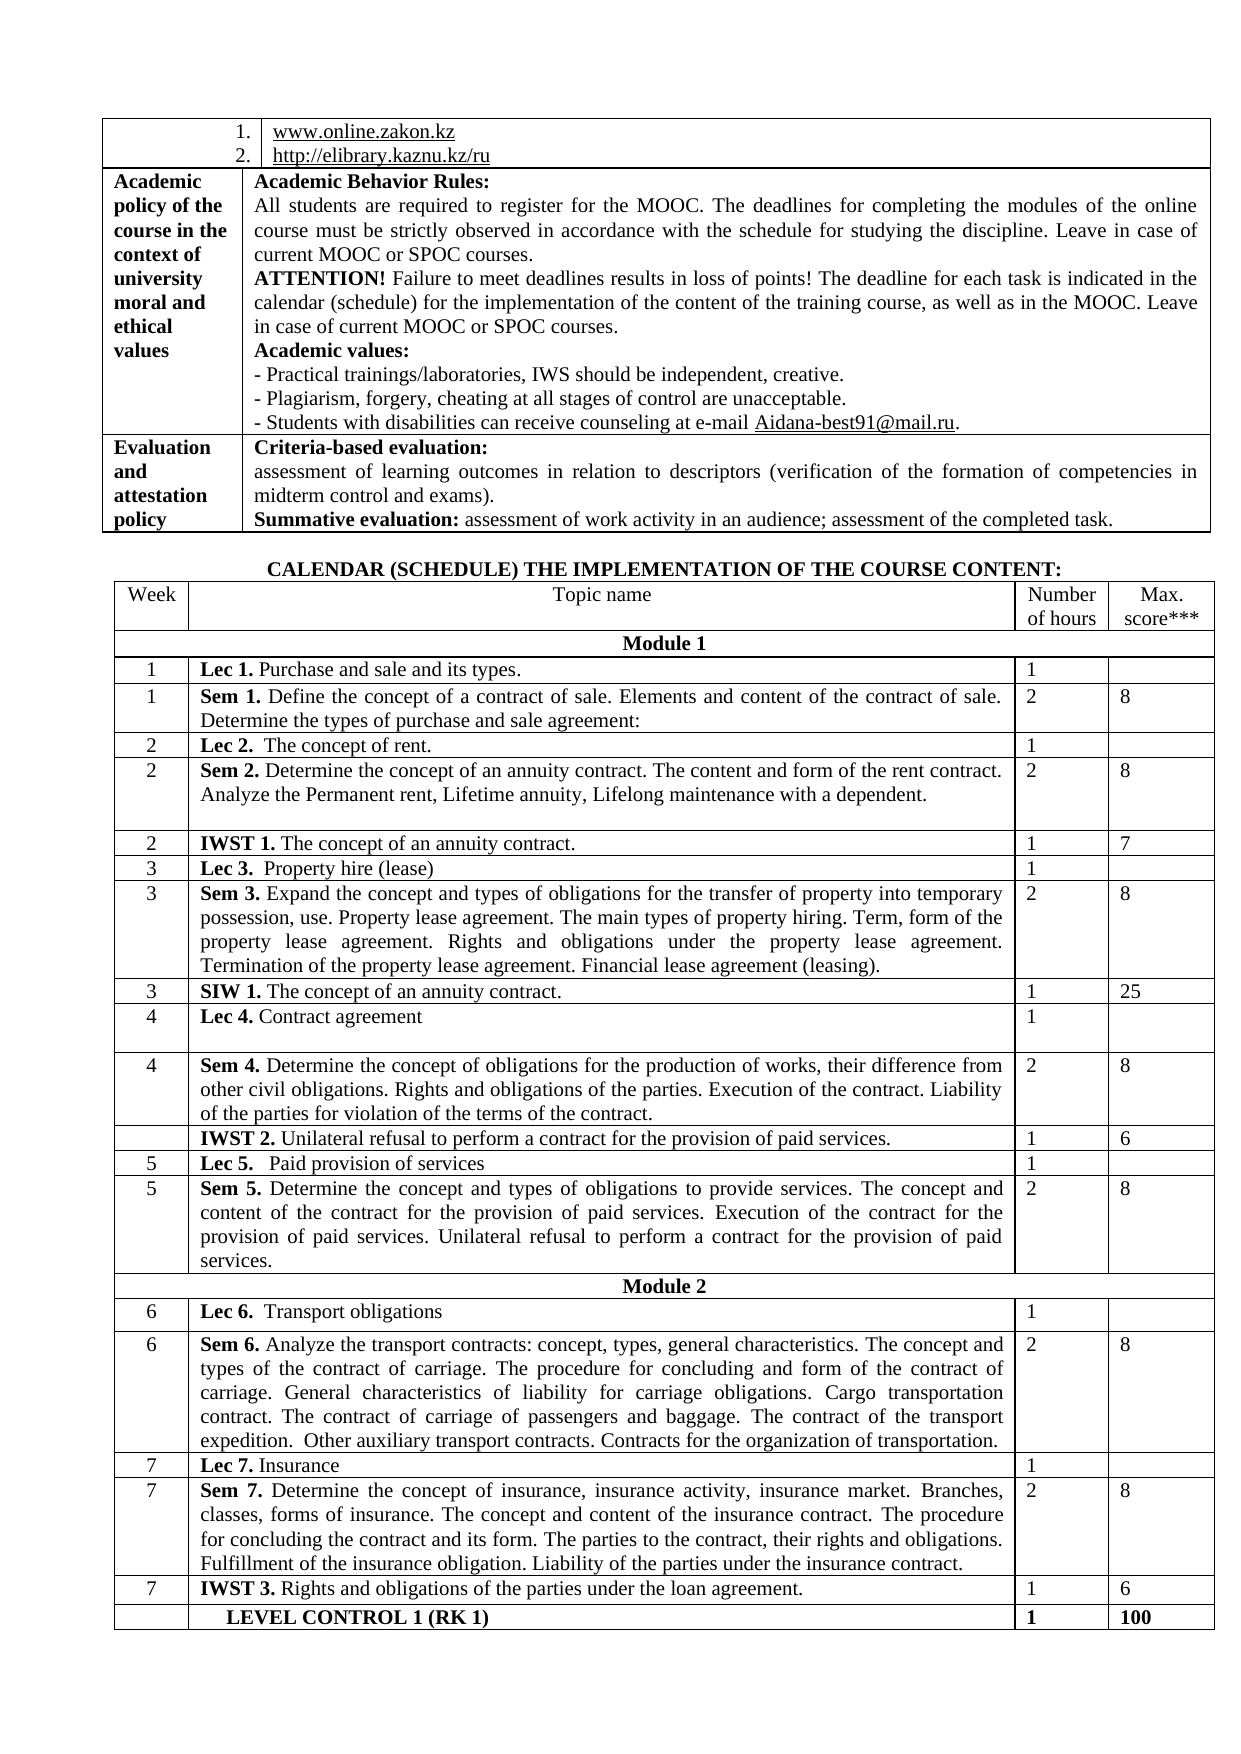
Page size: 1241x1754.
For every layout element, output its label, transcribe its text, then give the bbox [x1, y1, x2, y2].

table_cell 1 [1016, 1576, 1108, 1604]
table_cell IWST 3. Rights and obligations of the parties under the loan agreement. [189, 1576, 1014, 1604]
table_cell [1109, 856, 1214, 880]
table_cell Module 1 [115, 631, 1214, 656]
table_cell 7 [115, 1478, 188, 1574]
table_cell Evaluation and attestation policy [103, 435, 242, 531]
table_cell 2 [1016, 758, 1108, 830]
table_cell Module 2 [115, 1274, 1214, 1298]
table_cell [103, 119, 261, 167]
table_cell 6 [115, 1299, 188, 1331]
table_cell 1 [1016, 1299, 1108, 1331]
table_cell 2 [1016, 1332, 1108, 1452]
table_cell 6 [1109, 1576, 1214, 1604]
table_cell 7 [1109, 831, 1214, 855]
table_cell 2 [115, 831, 188, 855]
table_cell 1 [1016, 979, 1108, 1003]
text CALENDAR (SCHEDULE) THE IMPLEMENTATION OF THE COURSE CONTENT: [177, 556, 1152, 581]
table_cell 1 [1016, 1453, 1108, 1477]
table_cell 3 [115, 856, 188, 880]
table_header Max. score*** [1109, 582, 1214, 630]
table_cell Lec 7. Insurance [189, 1453, 1014, 1477]
table_cell 1 [1016, 1004, 1108, 1052]
table_cell 1 [115, 658, 188, 682]
table_cell 100 [1109, 1605, 1214, 1629]
table_cell SIW 1. The concept of an annuity contract. [189, 979, 1014, 1003]
table_cell 25 [1109, 979, 1214, 1003]
table_cell [1109, 733, 1214, 757]
table_cell 7 [115, 1576, 188, 1604]
table_cell Sem 3. Expand the concept and types of obligations for the transfer of property into temporary possession, use. Property lease agreement. The main types of property hiring. Term, form of the property lease agreement. Rights and obligations under the property lease agreement. Termination of the property lease agreement. Financial lease agreement (leasing). [189, 881, 1014, 977]
table_cell 2 [1016, 1176, 1108, 1272]
table_cell 2 [1016, 881, 1108, 977]
table_cell Lec 5. Paid provision of services [189, 1151, 1014, 1175]
table_cell 1 [1016, 1151, 1108, 1175]
table_cell 2 [1016, 1053, 1108, 1125]
table_cell [1109, 1453, 1214, 1477]
table_cell [115, 1605, 188, 1629]
table_cell Lec 2. The concept of rent. [189, 733, 1014, 757]
table_cell [1109, 1299, 1214, 1331]
table_cell Lec 6. Transport obligations [189, 1299, 1014, 1331]
table_cell 8 [1109, 1053, 1214, 1125]
table_cell 2 [115, 733, 188, 757]
table_header Week [115, 582, 188, 630]
table_cell 4 [115, 1053, 188, 1125]
table_cell [1109, 658, 1214, 682]
table_cell 1 [1016, 658, 1108, 682]
table_cell LEVEL CONTROL 1 (RK 1) [189, 1605, 1014, 1629]
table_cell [262, 119, 1210, 167]
table_cell 8 [1109, 1332, 1214, 1452]
table_cell 1 [1016, 856, 1108, 880]
table_cell 1 [1016, 831, 1108, 855]
table_cell 5 [115, 1176, 188, 1272]
table_cell Sem 4. Determine the concept of obligations for the production of works, their difference from other civil obligations. Rights and obligations of the parties. Execution of the contract. Liability of the parties for violation of the terms of the contract. [189, 1053, 1014, 1125]
table_cell Sem 6. Analyze the transport contracts: concept, types, general characteristics. The concept and types of the contract of carriage. The procedure for concluding and form of the contract of carriage. General characteristics of liability for carriage obligations. Cargo transportation contract. The contract of carriage of passengers and baggage. The contract of the transport expedition. Other auxiliary transport contracts. Contracts for the organization of transportation. [189, 1332, 1014, 1452]
table_cell 1 [115, 684, 188, 732]
table_cell Lec 1. Purchase and sale and its types. [189, 658, 1014, 682]
table_header Number of hours [1016, 582, 1108, 630]
table_cell 3 [115, 881, 188, 977]
table_cell 7 [115, 1453, 188, 1477]
table_cell 8 [1109, 758, 1214, 830]
table_cell 6 [1109, 1126, 1214, 1150]
table_cell [115, 1126, 188, 1150]
table_cell Criteria-based evaluation: assessment of learning outcomes in relation to descriptors (verification of the formation of competencies in midterm control and exams). Summative evaluation: assessment of work activity in an audience; assessment of the completed task. [243, 435, 1210, 531]
table_cell 2 [1016, 1478, 1108, 1574]
table_cell 8 [1109, 1176, 1214, 1272]
table_cell Sem 1. Define the concept of a contract of sale. Elements and content of the contract of sale. Determine the types of purchase and sale agreement: [189, 684, 1014, 732]
table_cell 2 [1016, 684, 1108, 732]
table_cell Sem 2. Determine the concept of an annuity contract. The content and form of the rent contract. Analyze the Permanent rent, Lifetime annuity, Lifelong maintenance with a dependent. [189, 758, 1014, 830]
table_cell Lec 3. Property hire (lease) [189, 856, 1014, 880]
table_cell Sem 7. Determine the concept of insurance, insurance activity, insurance market. Branches, classes, forms of insurance. The concept and content of the insurance contract. The procedure for concluding the contract and its form. The parties to the contract, their rights and obligations. Fulfillment of the insurance obligation. Liability of the parties under the insurance contract. [189, 1478, 1014, 1574]
table_header Topic name [189, 582, 1014, 630]
table_cell IWST 1. The concept of an annuity contract. [189, 831, 1014, 855]
table_cell 1 [1016, 1126, 1108, 1150]
table_cell 8 [1109, 1478, 1214, 1574]
table_cell 4 [115, 1004, 188, 1052]
table_header Academic Behavior Rules: All students are required to register for the MOOC. The deadlines for completing the modules of the online course must be strictly observed in accordance with the schedule for studying the discipline. Leave in case of current MOOC or SPOC courses. ATTENTION! Failure to meet deadlines results in loss of points! The deadline for each task is indicated in the calendar (schedule) for the implementation of the content of the training course, as well as in the MOOC. Leave in case of current MOOC or SPOC courses. Academic values: - Practical trainings/laboratories, IWS should be independent, creative. - Plagiarism, forgery, cheating at all stages of control are unacceptable. - Students with disabilities can receive counseling at e-mail Aidana-best91@mail.ru. [243, 169, 1210, 434]
table_cell 3 [115, 979, 188, 1003]
table_cell 2 [115, 758, 188, 830]
table_cell [1109, 1004, 1214, 1052]
table_cell 8 [1109, 881, 1214, 977]
table_cell Lec 4. Contract agreement [189, 1004, 1014, 1052]
table_cell IWST 2. Unilateral refusal to perform a contract for the provision of paid services. [189, 1126, 1014, 1150]
table_cell 5 [115, 1151, 188, 1175]
table_cell 1 [1016, 733, 1108, 757]
table_cell 1 [1016, 1605, 1108, 1629]
table_cell [1109, 1151, 1214, 1175]
table_header Academic policy of the course in the context of university moral and ethical values [103, 169, 242, 434]
table_cell Sem 5. Determine the concept and types of obligations to provide services. The concept and content of the contract for the provision of paid services. Execution of the contract for the provision of paid services. Unilateral refusal to perform a contract for the provision of paid services. [189, 1176, 1014, 1272]
table_cell 8 [1109, 684, 1214, 732]
table_cell 6 [115, 1332, 188, 1452]
